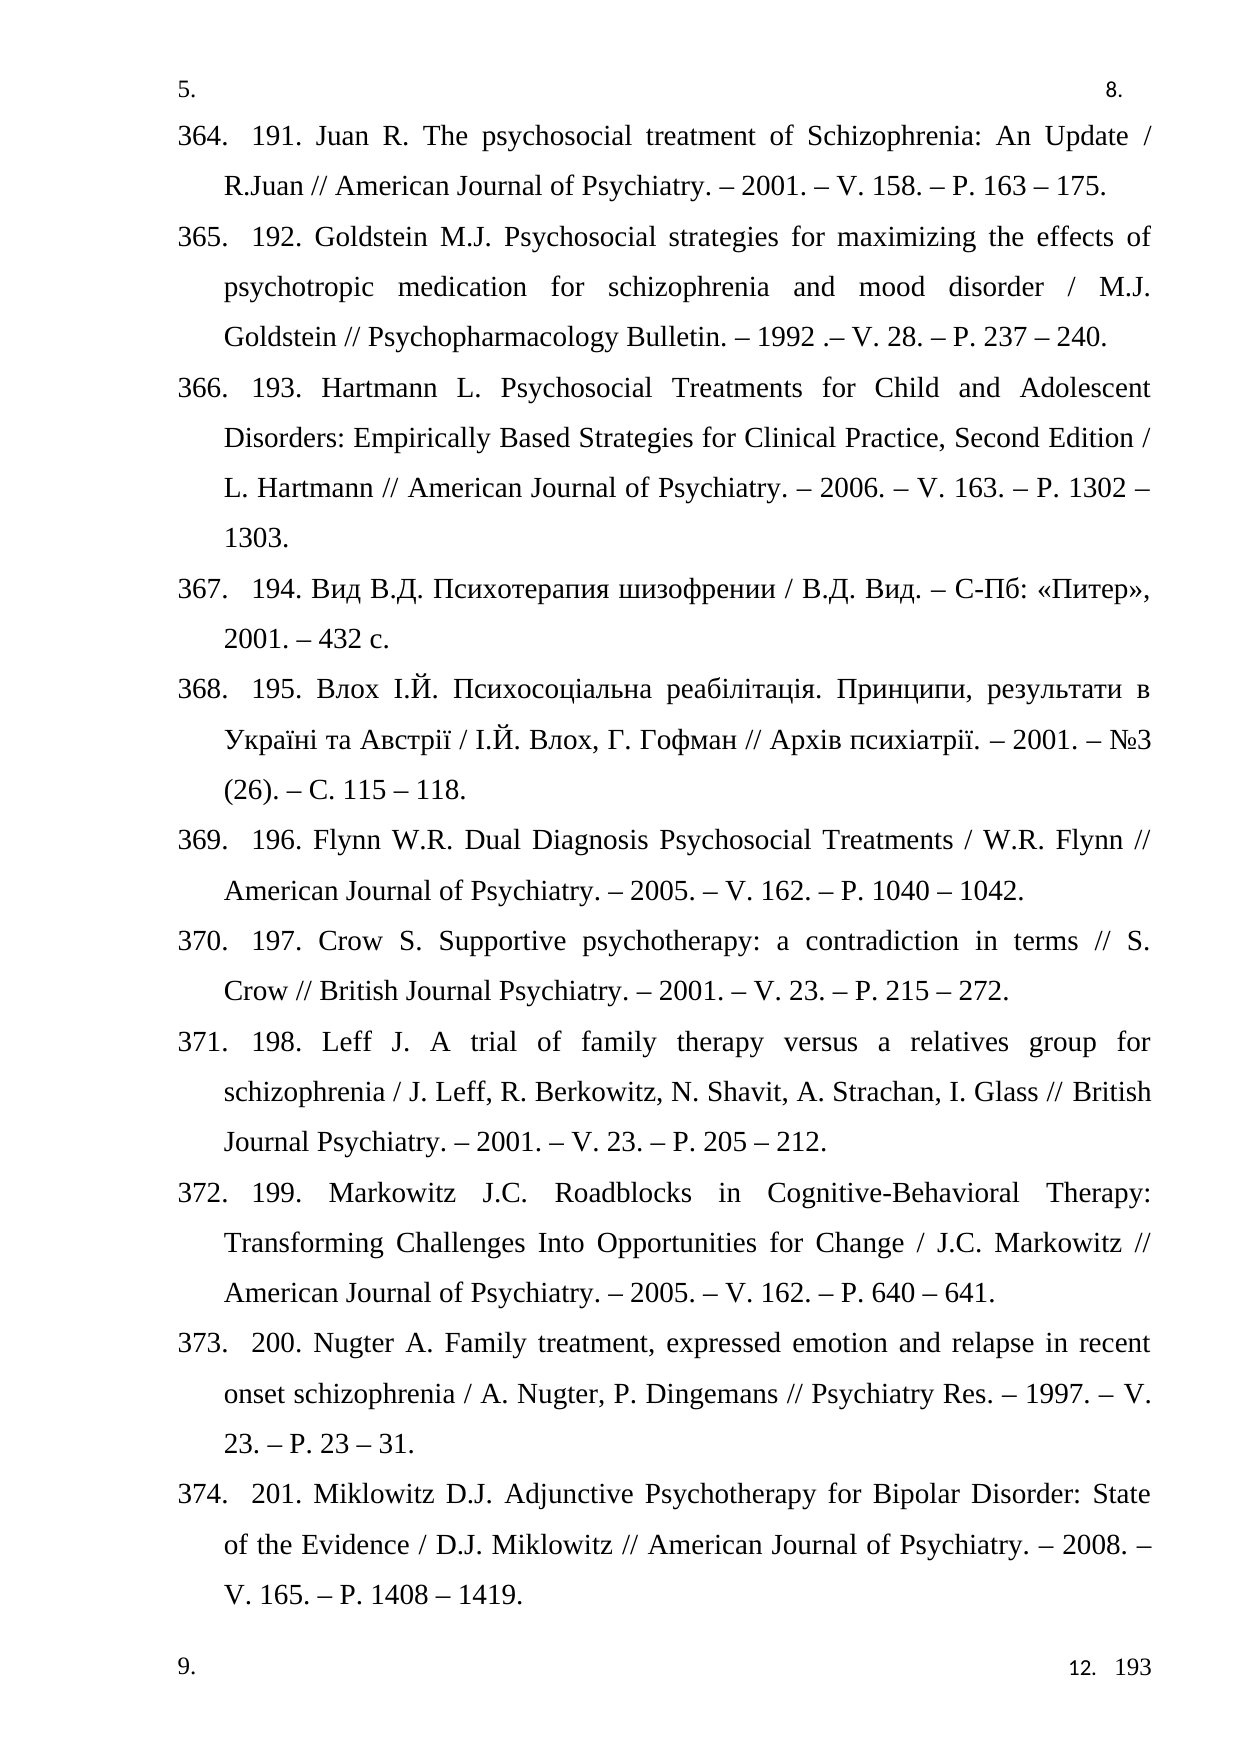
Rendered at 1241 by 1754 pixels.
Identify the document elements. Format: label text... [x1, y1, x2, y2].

text 197. Crow S. Supportive psychotherapy: a contradiction in terms // S. Crow // British Journal Psychiatry. – 2001. – V. 23. – Р. 215 – 272. [177, 923, 1152, 1007]
text 195. Влох І.Й. Психосоціальна реабілітація. Принципи, результати в Україні та Австрії / І.Й. Влох, Г. Гофман // Архів психіатрії. – 2001. – №3 (26). – С. 115 – 118. [177, 672, 1152, 806]
text 193. Hartmann L. Psychosocial Treatments for Child and Adolescent Disorders: Empirically Based Strategies for Clinical Practice, Second Edition / L. Hartmann // American Journal of Psychiatry. – 2006. – V. 163. – P. 1302 – 1303. [177, 370, 1152, 554]
text 199. Markowitz J.C. Roadblocks in Cognitive-Behavioral Therapy: Transforming Challenges Into Opportunities for Change / J.C. Markowitz // American Journal of Psychiatry. – 2005. – V. 162. – P. 640 – 641. [177, 1175, 1152, 1309]
text 200. Nugter A. Family treatment, expressed emotion and relapse in recent onset schizophrenia / A. Nugter, P. Dingemans // Psychiatry Res. – 1997. – V. 23. – P. 23 – 31. [177, 1326, 1152, 1460]
text 192. Goldstein M.J. Psychosocial strategies for maximizing the effects of psychotropic medication for schizophrenia and mood disorder / M.J. Goldstein // Psychopharmacology Bulletin. – 1992 .– V. 28. – P. 237 – 240. [177, 219, 1152, 353]
text 196. Flynn W.R. Dual Diagnosis Psychosocial Treatments / W.R. Flynn // American Journal of Psychiatry. – 2005. – V. 162. – P. 1040 – 1042. [177, 822, 1152, 906]
text 201. Miklowitz D.J. Adjunctive Psychotherapy for Bipolar Disorder: State of the Evidence / D.J. Miklowitz // American Journal of Psychiatry. – 2008. – V. 165. – P. 1408 – 1419. [177, 1477, 1152, 1611]
text 198. Leff J. A trial of family therapy versus a relatives group for schizophrenia / J. Leff, R. Berkowitz, N. Shavit, A. Strachan, I. Glass // British Journal Psychiatry. – 2001. – V. 23. – Р. 205 – 212. [177, 1024, 1152, 1158]
text 194. Вид В.Д. Психотерапия шизофрении / В.Д. Вид. – С-Пб: «Питер», 2001. – 432 с. [177, 571, 1152, 655]
text 191. Juan R. The psychosocial treatment of Schizophrenia: An Update / R.Juan // American Journal of Psychiatry. – 2001. – V. 158. – P. 163 – 175. [177, 118, 1152, 202]
